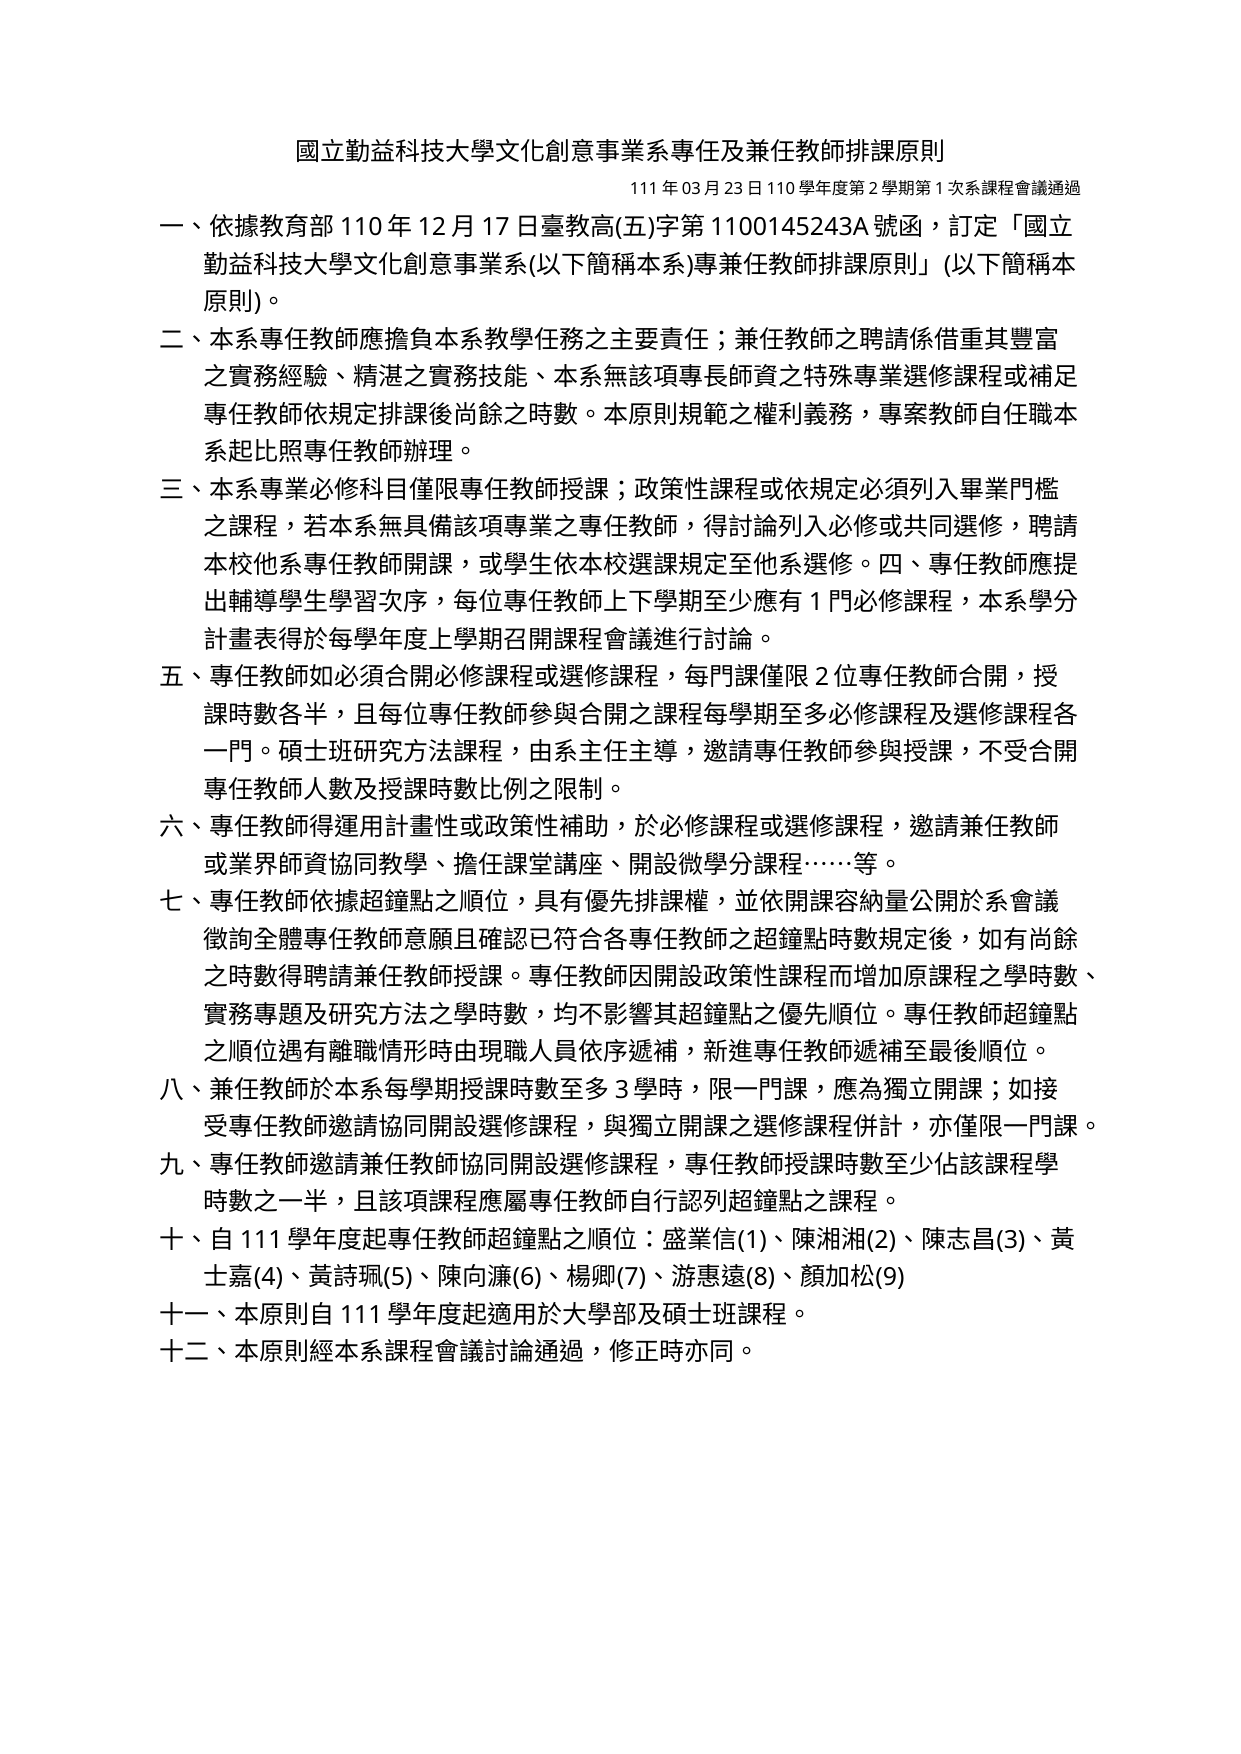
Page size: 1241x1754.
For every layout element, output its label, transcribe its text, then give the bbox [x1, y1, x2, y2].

text 八、兼任教師於本系每學期授課時數至多3學時，限一門課，應為獨立開課；如接受專任教師邀請協同開設選修課程，與獨立開課之選修課程併計，亦僅限一門課。 [159, 1068, 1081, 1143]
text 111年03月23日110學年度第2學期第1次系課程會議通過 [159, 168, 1081, 206]
text 九、專任教師邀請兼任教師協同開設選修課程，專任教師授課時數至少佔該課程學時數之一半，且該項課程應屬專任教師自行認列超鐘點之課程。 [159, 1143, 1081, 1218]
text 十、自111學年度起專任教師超鐘點之順位：盛業信(1)、陳湘湘(2)、陳志昌(3)、黃士嘉(4)、黃詩珮(5)、陳向濂(6)、楊卿(7)、游惠遠(8)、顏加松(9) [159, 1218, 1081, 1293]
text 五、專任教師如必須合開必修課程或選修課程，每門課僅限2位專任教師合開，授課時數各半，且每位專任教師參與合開之課程每學期至多必修課程及選修課程各一門。碩士班研究方法課程，由系主任主導，邀請專任教師參與授課，不受合開專任教師人數及授課時數比例之限制。 [159, 656, 1081, 806]
text 十二、本原則經本系課程會議討論通過，修正時亦同。 [159, 1331, 1081, 1368]
text 十一、本原則自111學年度起適用於大學部及碩士班課程。 [159, 1293, 1081, 1331]
text 七、專任教師依據超鐘點之順位，具有優先排課權，並依開課容納量公開於系會議徵詢全體專任教師意願且確認已符合各專任教師之超鐘點時數規定後，如有尚餘之時數得聘請兼任教師授課。專任教師因開設政策性課程而增加原課程之學時數、實務專題及研究方法之學時數，均不影響其超鐘點之優先順位。專任教師超鐘點之順位遇有離職情形時由現職人員依序遞補，新進專任教師遞補至最後順位。 [159, 881, 1081, 1068]
text 六、專任教師得運用計畫性或政策性補助，於必修課程或選修課程，邀請兼任教師或業界師資協同教學、擔任課堂講座、開設微學分課程……等。 [159, 806, 1081, 881]
text 二、本系專任教師應擔負本系教學任務之主要責任；兼任教師之聘請係借重其豐富之實務經驗、精湛之實務技能、本系無該項專長師資之特殊專業選修課程或補足專任教師依規定排課後尚餘之時數。本原則規範之權利義務，專案教師自任職本系起比照專任教師辦理。 [159, 318, 1081, 468]
text 一、依據教育部110年12月17日臺教高(五)字第1100145243A號函，訂定「國立勤益科技大學文化創意事業系(以下簡稱本系)專兼任教師排課原則」(以下簡稱本原則)。 [159, 206, 1081, 318]
text 國立勤益科技大學文化創意事業系專任及兼任教師排課原則 [159, 131, 1081, 168]
text 三、本系專業必修科目僅限專任教師授課；政策性課程或依規定必須列入畢業門檻之課程，若本系無具備該項專業之專任教師，得討論列入必修或共同選修，聘請本校他系專任教師開課，或學生依本校選課規定至他系選修。四、專任教師應提出輔導學生學習次序，每位專任教師上下學期至少應有1門必修課程，本系學分計畫表得於每學年度上學期召開課程會議進行討論。 [159, 468, 1081, 656]
